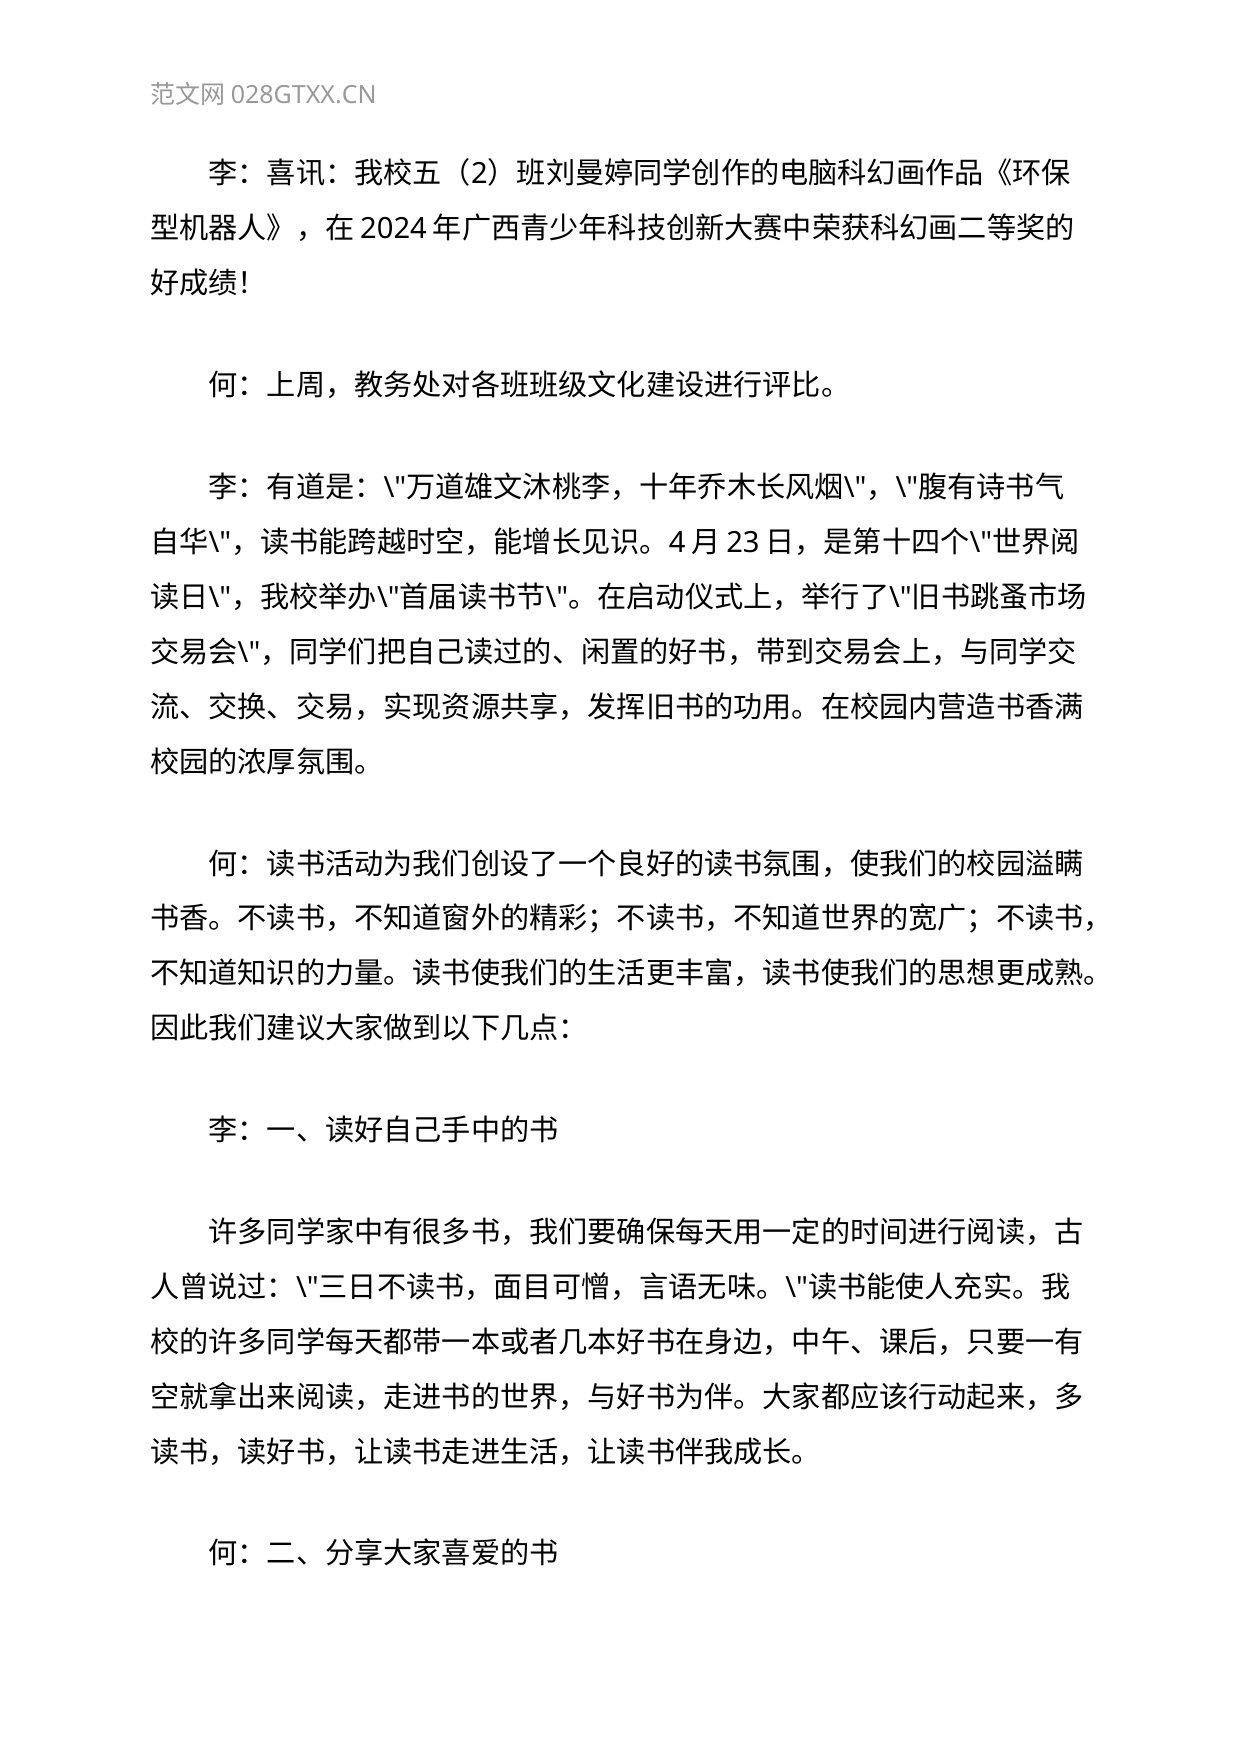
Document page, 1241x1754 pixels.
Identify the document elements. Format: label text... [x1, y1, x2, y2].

text 何：上周，教务处对各班班级文化建设进行评比。 [150, 362, 1090, 404]
text 李：喜讯：我校五（2）班刘曼婷同学创作的电脑科幻画作品《环保型机器人》，在2024年广西青少年科技创新大赛中荣获科幻画二等奖的好成绩！ [150, 150, 1090, 302]
text 何：读书活动为我们创设了一个良好的读书氛围，使我们的校园溢瞒书香。不读书，不知道窗外的精彩；不读书，不知道世界的宽广；不读书，不知道知识的力量。读书使我们的生活更丰富，读书使我们的思想更成熟。因此我们建议大家做到以下几点： [150, 840, 1090, 1047]
text 李：有道是：\"万道雄文沐桃李，十年乔木长风烟\"，\"腹有诗书气自华\"，读书能跨越时空，能增长见识。4月23日，是第十四个\"世界阅读日\"，我校举办\"首届读书节\"。在启动仪式上，举行了\"旧书跳蚤市场交易会\"，同学们把自己读过的、闲置的好书，带到交易会上，与同学交流、交换、交易，实现资源共享，发挥旧书的功用。在校园内营造书香满校园的浓厚氛围。 [150, 463, 1090, 781]
text 何：二、分享大家喜爱的书 [150, 1530, 1090, 1572]
text 李：一、读好自己手中的书 [150, 1107, 1090, 1149]
text 许多同学家中有很多书，我们要确保每天用一定的时间进行阅读，古人曾说过：\"三日不读书，面目可憎，言语无味。\"读书能使人充实。我校的许多同学每天都带一本或者几本好书在身边，中午、课后，只要一有空就拿出来阅读，走进书的世界，与好书为伴。大家都应该行动起来，多读书，读好书，让读书走进生活，让读书伴我成长。 [150, 1208, 1090, 1470]
